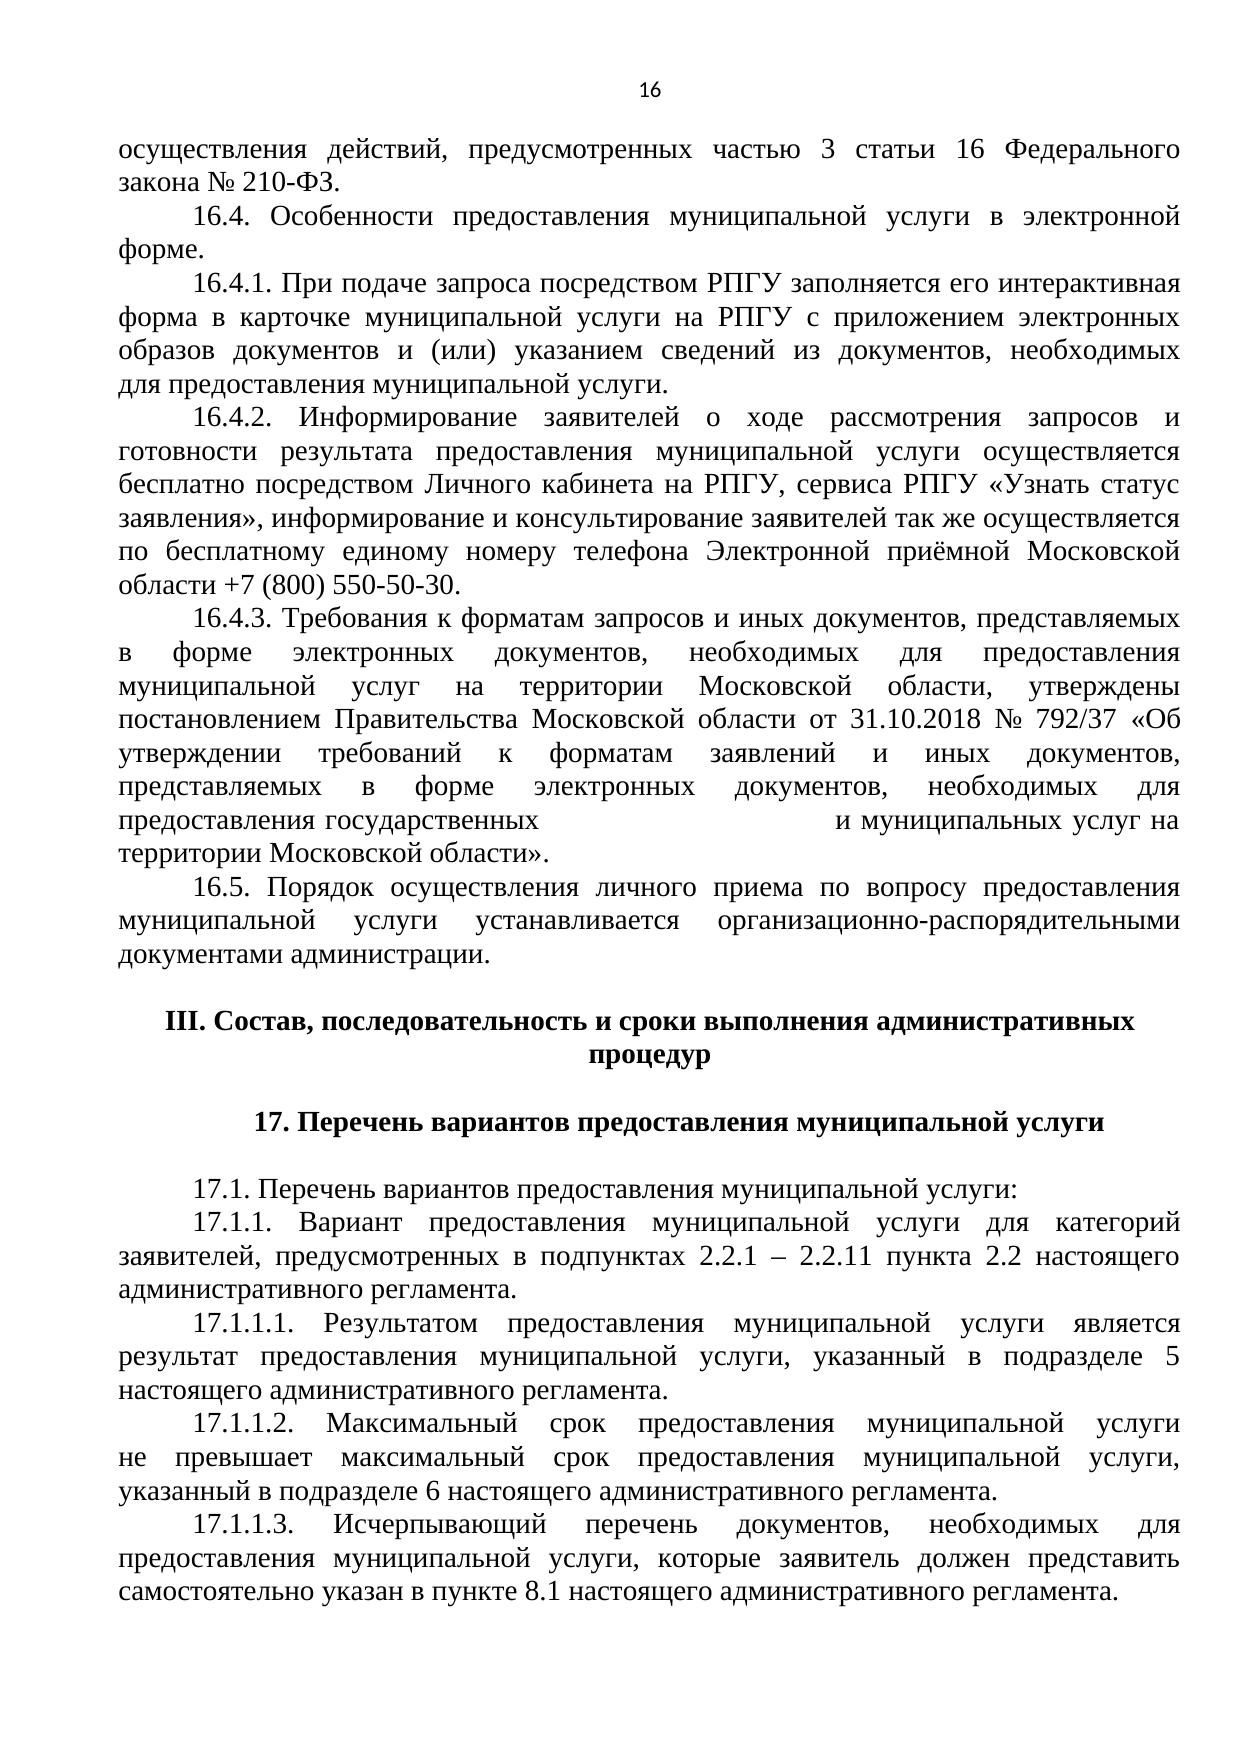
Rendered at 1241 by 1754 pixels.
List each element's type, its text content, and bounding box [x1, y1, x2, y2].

list 17.1.1.1. Результатом предоставления муниципальной услуги является результат предоставления муниципальной услуги, указанный в подразделе 5 настоящего административного регламента. [118, 1305, 1181, 1406]
text III. Состав, последовательность и сроки выполнения административных процедур [118, 1003, 1181, 1070]
text 16.4. Особенности предоставления муниципальной услуги в электронной форме. [118, 198, 1181, 265]
text 16.4.2. Информирование заявителей о ходе рассмотрения запросов и готовности результата предоставления муниципальной услуги осуществляется бесплатно посредством Личного кабинета на РПГУ, сервиса РПГУ «Узнать статус заявления», информирование и консультирование заявителей так же осуществляется по бесплатному единому номеру телефона Электронной приёмной Московской области +7 (800) 550-50-30. [118, 399, 1181, 601]
text 17.1.1.3. Исчерпывающий перечень документов, необходимых для предоставления муниципальной услуги, которые заявитель должен представить самостоятельно указан в пункте 8.1 настоящего административного регламента. [118, 1506, 1181, 1607]
list Перечень вариантов предоставления муниципальной услуги [177, 1104, 1181, 1137]
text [118, 131, 1181, 198]
list 16.5. Порядок осуществления личного приема по вопросу предоставления муниципальной услуги устанавливается организационно-распорядительными документами администрации. [118, 869, 1181, 969]
text 17.1.1.2. Максимальный срок предоставления муниципальной услуги не превышает максимальный срок предоставления муниципальной услуги, указанный в подразделе 6 настоящего административного регламента. [118, 1406, 1181, 1506]
text 16.4.1. При подаче запроса посредством РПГУ заполняется его интерактивная форма в карточке муниципальной услуги на РПГУ с приложением электронных образов документов и (или) указанием сведений из документов, необходимых для предоставления муниципальной услуги. [118, 265, 1181, 399]
list 17.1. Перечень вариантов предоставления муниципальной услуги: [192, 1171, 1181, 1204]
list 16.4.3. Требования к форматам запросов и иных документов, представляемых в форме электронных документов, необходимых для предоставления муниципальной услуг на территории Московской области, утверждены постановлением Правительства Московской области от 31.10.2018 № 792/37 «Об утверждении требований к форматам заявлений и иных документов, представляемых в форме электронных документов, необходимых для предоставления государственных и муниципальных услуг на территории Московской области». [118, 601, 1181, 869]
list 17.1.1. Вариант предоставления муниципальной услуги для категорий заявителей, предусмотренных в подпунктах 2.2.1 – 2.2.11 пункта 2.2 настоящего административного регламента. [118, 1204, 1181, 1305]
